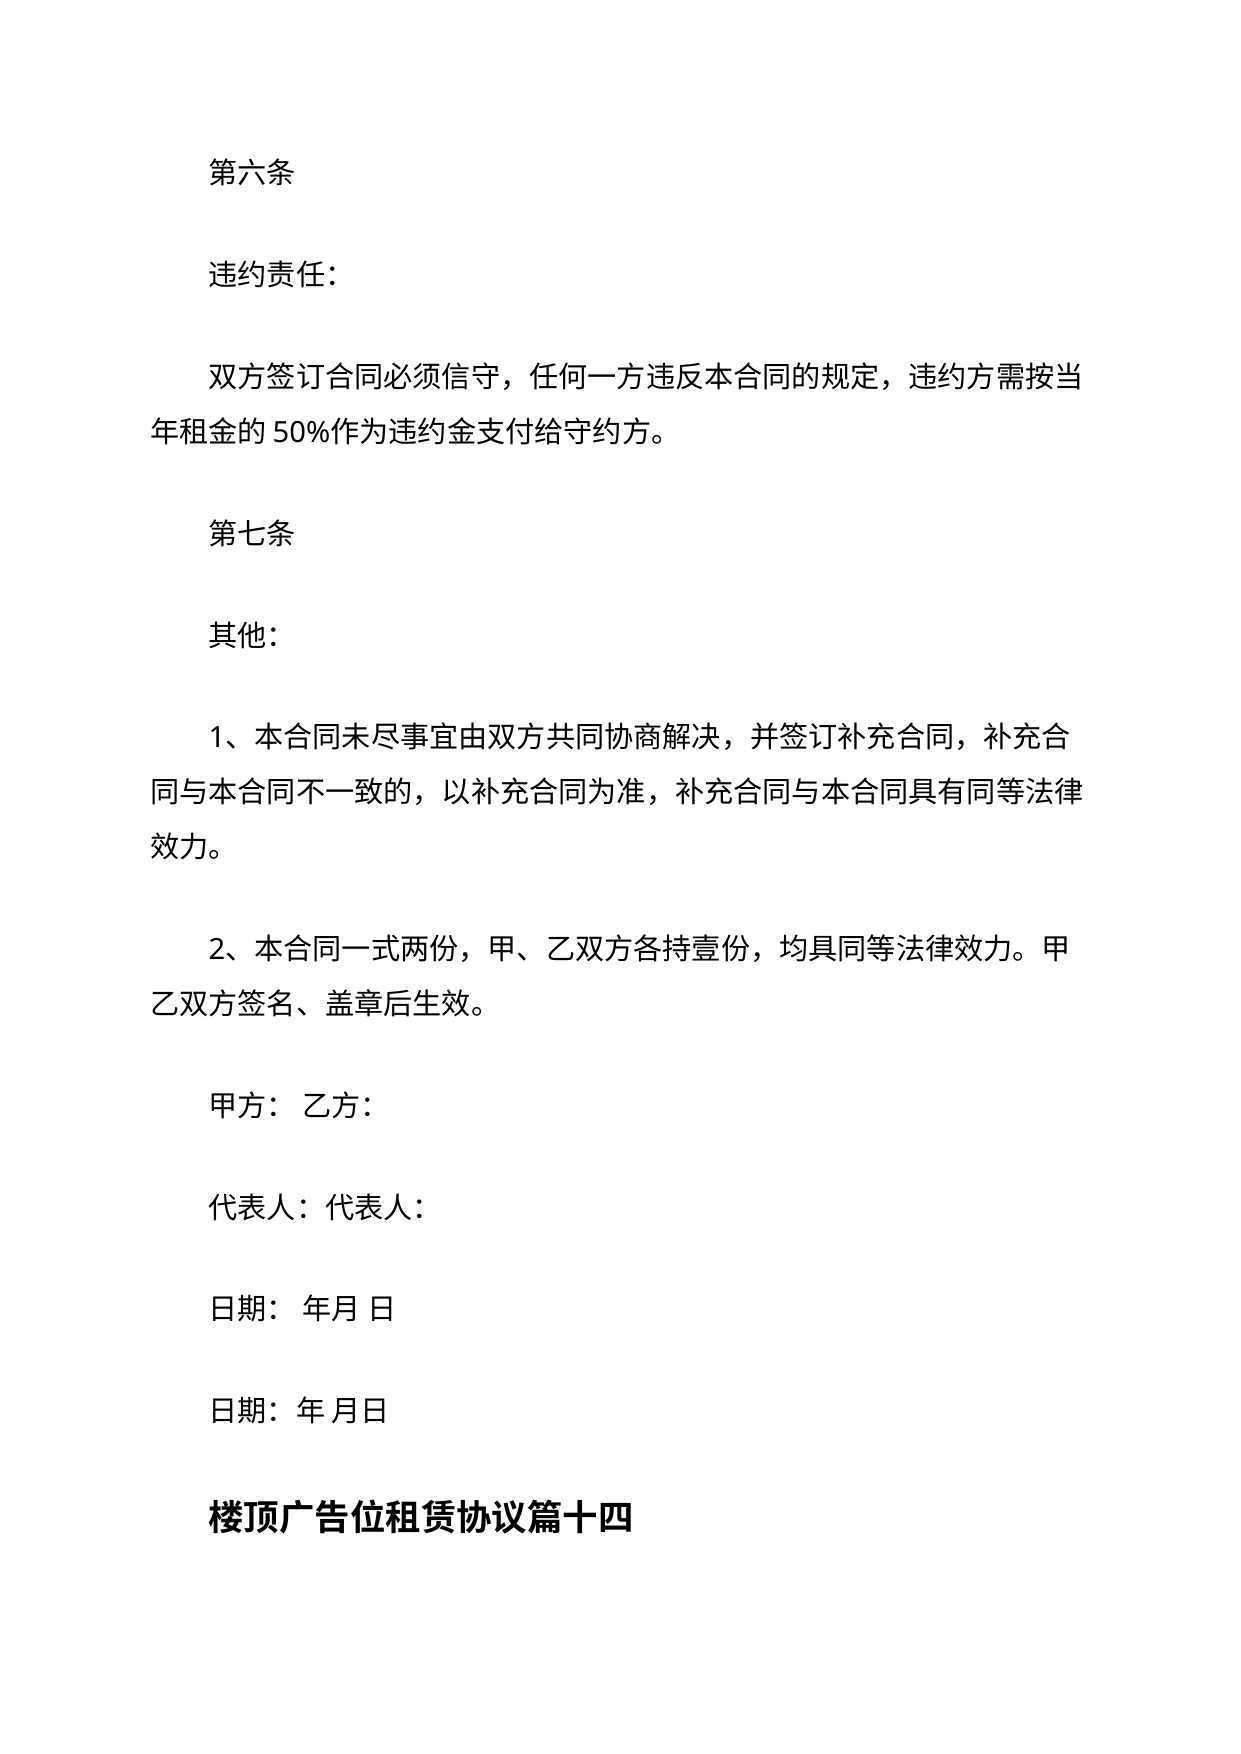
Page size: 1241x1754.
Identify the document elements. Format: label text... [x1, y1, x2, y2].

text 楼顶广告位租赁协议篇十四 [150, 1489, 1090, 1541]
text 2、本合同一式两份，甲、乙双方各持壹份，均具同等法律效力。甲乙双方签名、盖章后生效。 [150, 926, 1090, 1023]
text 日期： 年月 日 [150, 1286, 1090, 1328]
text 其他： [150, 612, 1090, 654]
text 甲方： 乙方： [150, 1082, 1090, 1125]
text 代表人：代表人： [150, 1184, 1090, 1226]
text 双方签订合同必须信守，任何一方违反本合同的规定，违约方需按当年租金的50%作为违约金支付给守约方。 [150, 353, 1090, 451]
text 1、本合同未尽事宜由双方共同协商解决，并签订补充合同，补充合同与本合同不一致的，以补充合同为准，补充合同与本合同具有同等法律效力。 [150, 714, 1090, 866]
text 违约责任： [150, 252, 1090, 294]
text 第七条 [150, 510, 1090, 553]
text 第六条 [150, 150, 1090, 192]
text 日期：年 月日 [150, 1388, 1090, 1430]
